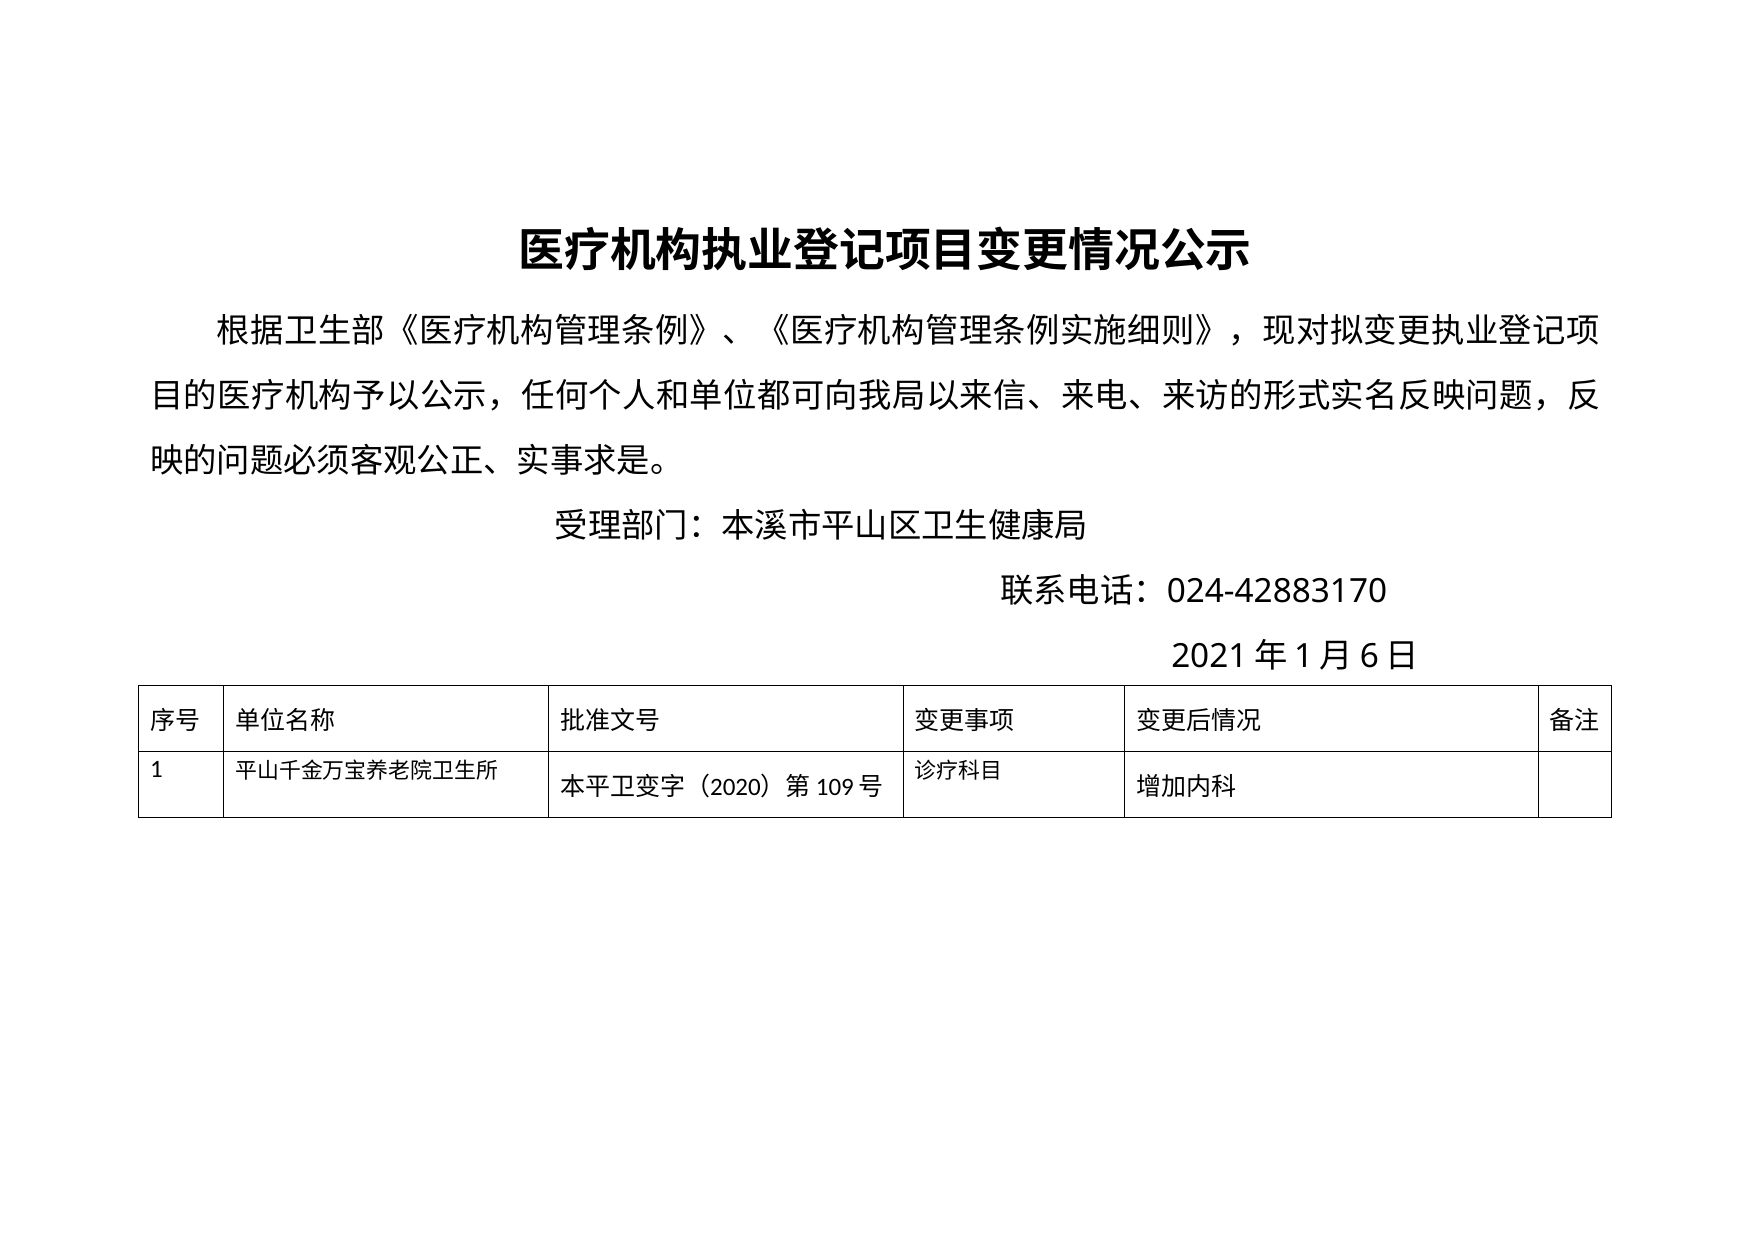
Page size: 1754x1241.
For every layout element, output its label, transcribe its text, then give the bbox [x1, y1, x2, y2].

text 受理部门：本溪市平山区卫生健康局 [150, 490, 1604, 555]
text 根据卫生部《医疗机构管理条例》、《医疗机构管理条例实施细则》，现对拟变更执业登记项目的医疗机构予以公示，任何个人和单位都可向我局以来信、来电、来访的形式实名反映问题，反映的问题必须客观公正、实事求是。 [150, 295, 1604, 490]
table_header 序号 [139, 686, 223, 751]
table_header 批准文号 [549, 686, 903, 751]
table_header 备注 [1539, 686, 1611, 751]
text 2021年1月6日 [150, 620, 1604, 685]
table_header 变更后情况 [1125, 686, 1538, 751]
table_header 单位名称 [224, 686, 548, 751]
table_cell 诊疗科目 [904, 752, 1124, 817]
text 联系电话：024-42883170 [150, 555, 1604, 620]
table_cell 平山千金万宝养老院卫生所 [224, 752, 548, 817]
table_cell [1539, 752, 1611, 817]
table_cell 1 [139, 752, 223, 817]
table_header 变更事项 [904, 686, 1124, 751]
text 医疗机构执业登记项目变更情况公示 [150, 198, 1604, 295]
table_cell 增加内科 [1125, 752, 1538, 817]
table_cell 本平卫变字（2020）第109号 [549, 752, 903, 817]
